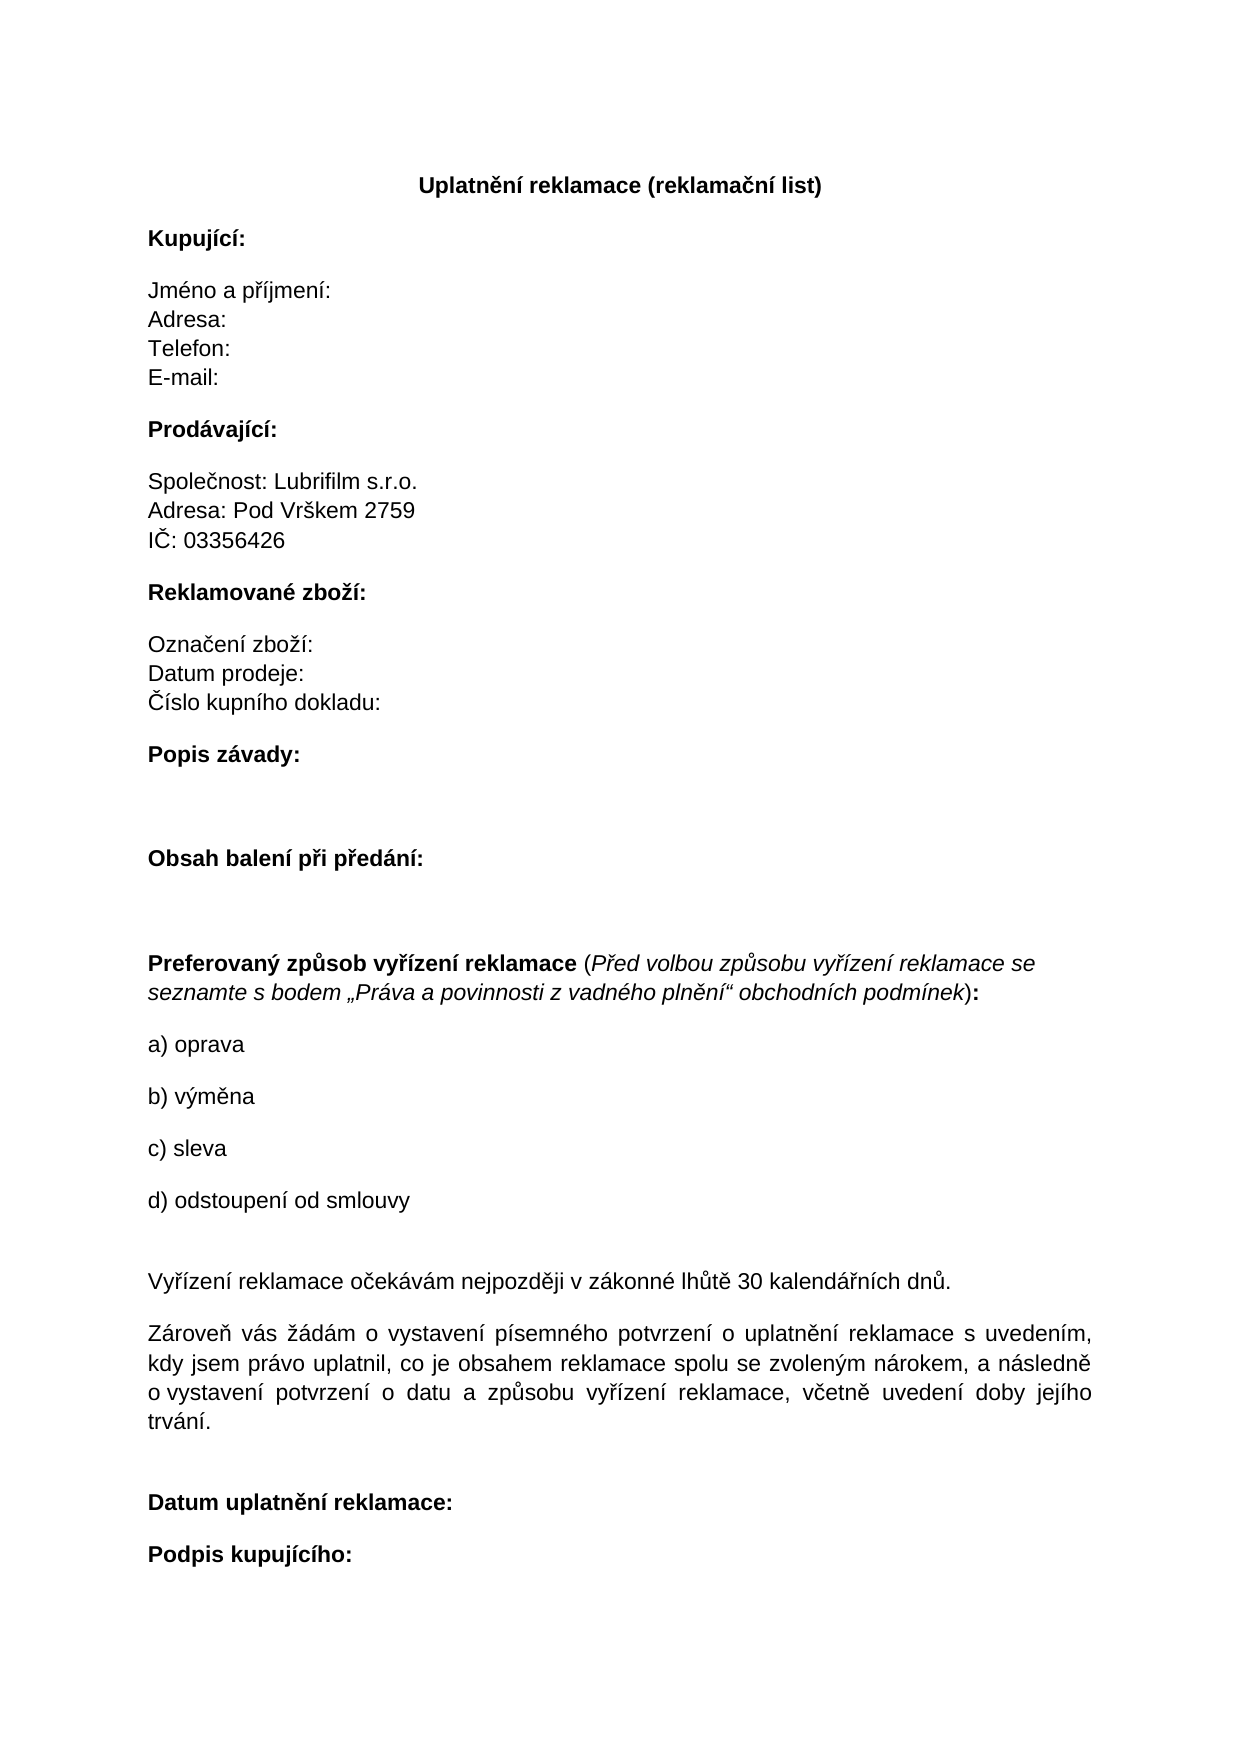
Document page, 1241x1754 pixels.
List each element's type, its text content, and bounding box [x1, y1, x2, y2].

text Popis závady: [148, 739, 1093, 768]
text d) odstoupení od smlouvy [148, 1185, 1093, 1243]
text Datum uplatnění reklamace: [148, 1458, 1093, 1516]
text b) výměna [148, 1081, 1093, 1110]
text Kupující: [148, 223, 1093, 252]
text Vyřízení reklamace očekávám nejpozději v zákonné lhůtě 30 kalendářních dnů. [148, 1266, 1093, 1296]
text Označení zboží: Datum prodeje: Číslo kupního dokladu: [148, 629, 1093, 716]
text Prodávající: [148, 414, 1093, 443]
text Společnost: Lubrifilm s.r.o. Adresa: Pod Vrškem 2759 IČ: 03356426 [148, 466, 1093, 554]
text a) oprava [148, 1029, 1093, 1058]
text Preferovaný způsob vyřízení reklamace (Před volbou způsobu vyřízení reklamace se seznamte s bodem „Práva a povinnosti z vadného plnění“ obchodních podmínek): [148, 948, 1093, 1006]
text Obsah balení při předání: [148, 843, 1093, 873]
text Uplatnění reklamace (reklamační list) [148, 171, 1093, 200]
text Reklamované zboží: [148, 577, 1093, 606]
text Podpis kupujícího: [148, 1539, 1093, 1598]
text Zároveň vás žádám o vystavení písemného potvrzení o uplatnění reklamace s uvedením, kdy jsem právo uplatnil, co je obsahem reklamace spolu se zvoleným nárokem, a následně o vystavení potvrzení o datu a způsobu vyřízení reklamace, včetně uvedení doby jejího trvání. [148, 1318, 1093, 1435]
text c) sleva [148, 1133, 1093, 1162]
text Jméno a příjmení: Adresa: Telefon: E-mail: [148, 275, 1093, 391]
